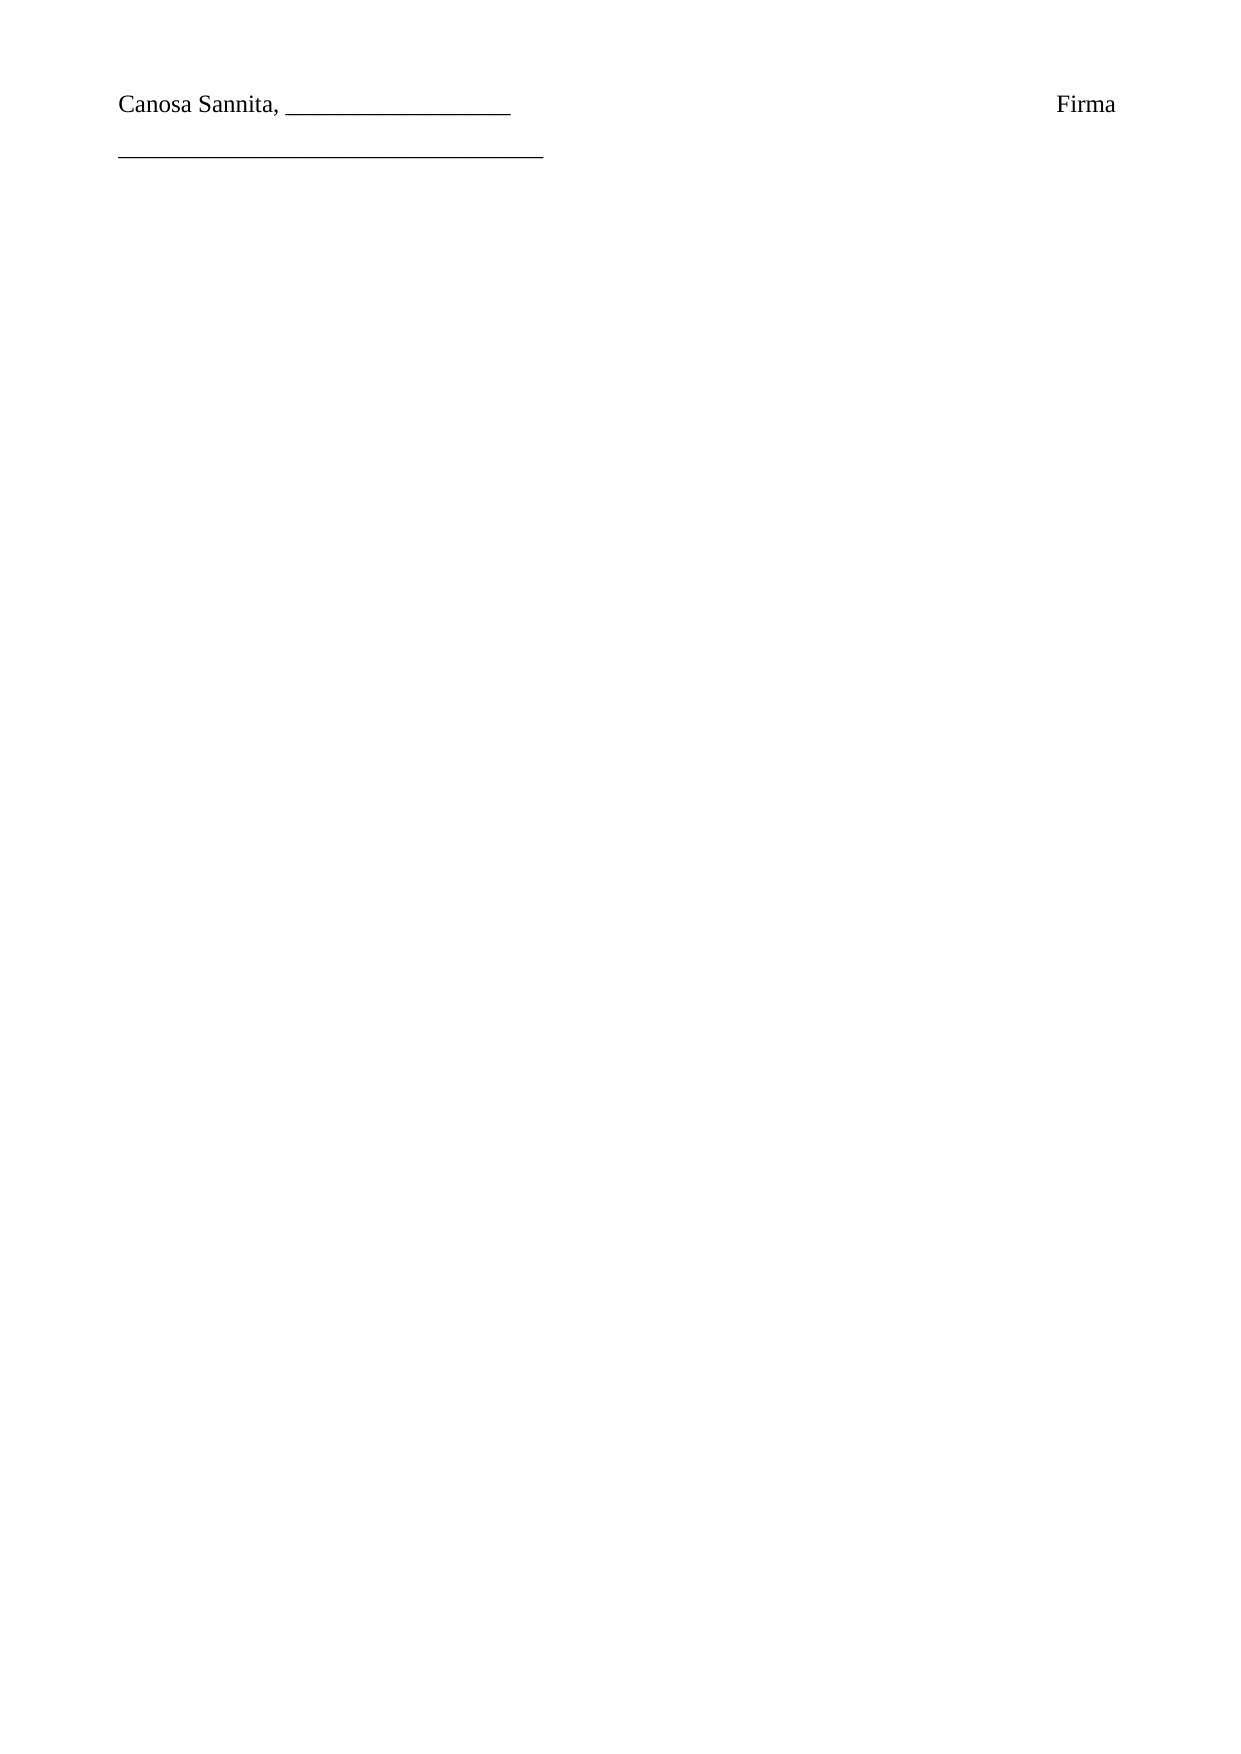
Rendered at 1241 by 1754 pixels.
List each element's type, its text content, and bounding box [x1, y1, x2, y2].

text Canosa Sannita, __________________ Firma __________________________________ [118, 89, 1122, 161]
